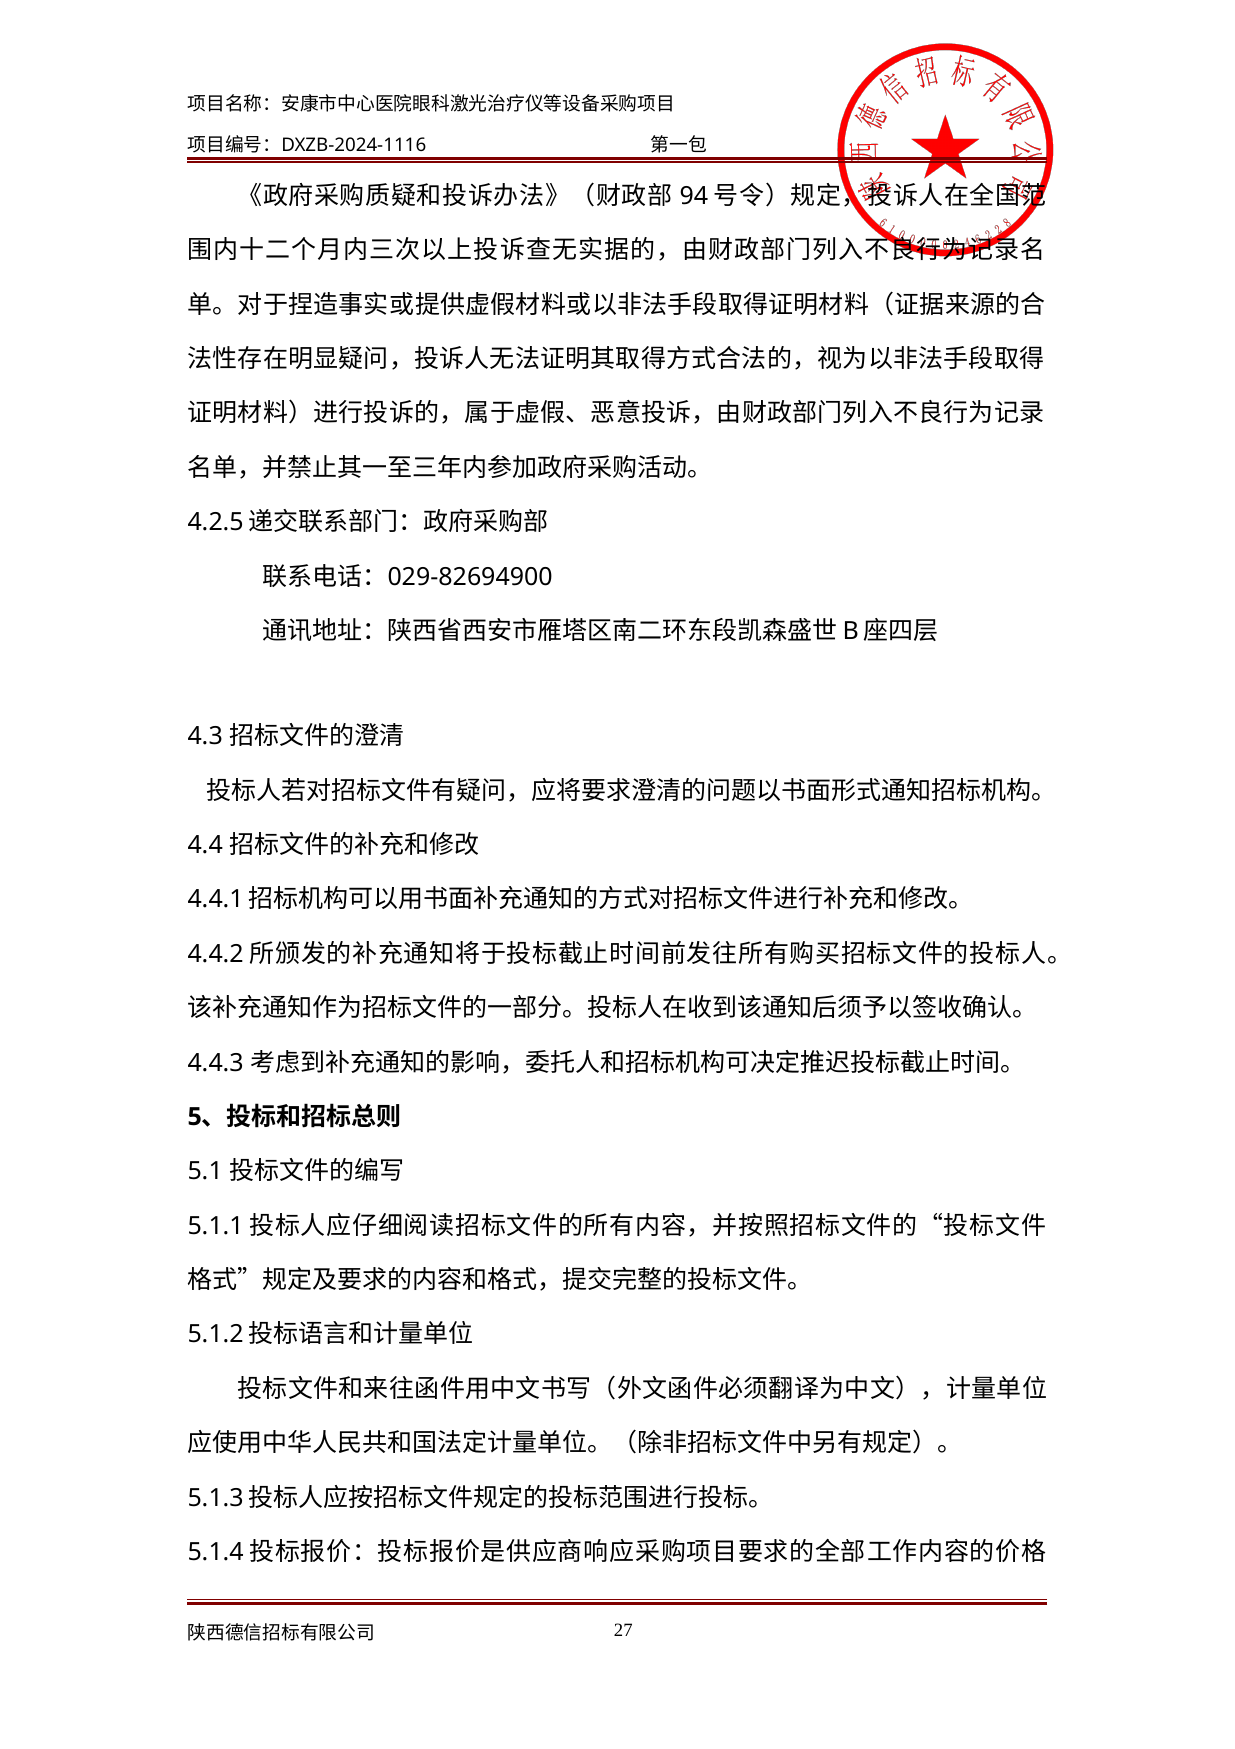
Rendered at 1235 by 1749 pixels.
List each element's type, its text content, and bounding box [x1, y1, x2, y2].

text 联系电话：029-82694900 [187, 556, 1047, 592]
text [187, 1531, 1047, 1568]
text 4.2.5递交联系部门：政府采购部 [187, 502, 1047, 538]
picture [835, 40, 1057, 260]
text 5.1 投标文件的编写 [187, 1151, 1047, 1187]
text 4.4 招标文件的补充和修改 [187, 824, 1047, 861]
text 5.1.2投标语言和计量单位 [187, 1314, 1047, 1350]
text 4.3 招标文件的澄清 [187, 716, 1047, 752]
text 4.4.2所颁发的补充通知将于投标截止时间前发往所有购买招标文件的投标人。该补充通知作为招标文件的一部分。投标人在收到该通知后须予以签收确认。 [187, 933, 1047, 1024]
text 5、投标和招标总则 [187, 1096, 1047, 1133]
text 4.4.1招标机构可以用书面补充通知的方式对招标文件进行补充和修改。 [187, 879, 1047, 915]
text 4.4.3 考虑到补充通知的影响，委托人和招标机构可决定推迟投标截止时间。 [187, 1042, 1047, 1078]
text 通讯地址：陕西省西安市雁塔区南二环东段凯森盛世B座四层 [187, 610, 1047, 647]
text 投标人若对招标文件有疑问，应将要求澄清的问题以书面形式通知招标机构。 [187, 770, 1047, 806]
text 5.1.3投标人应按招标文件规定的投标范围进行投标。 [187, 1477, 1047, 1513]
text 5.1.1投标人应仔细阅读招标文件的所有内容，并按照招标文件的“投标文件格式”规定及要求的内容和格式，提交完整的投标文件。 [187, 1205, 1047, 1296]
text 投标文件和来往函件用中文书写（外文函件必须翻译为中文），计量单位应使用中华人民共和国法定计量单位。（除非招标文件中另有规定）。 [187, 1368, 1047, 1459]
text 《政府采购质疑和投诉办法》（财政部94号令）规定，投诉人在全国范围内十二个月内三次以上投诉查无实据的，由财政部门列入不良行为记录名单。对于捏造事实或提供虚假材料或以非法手段取得证明材料（证据来源的合法性存在明显疑问，投诉人无法证明其取得方式合法的，视为以非法手段取得证明材料）进行投诉的，属于虚假、恶意投诉，由财政部门列入不良行为记录名单，并禁止其一至三年内参加政府采购活动。 [187, 175, 1047, 483]
